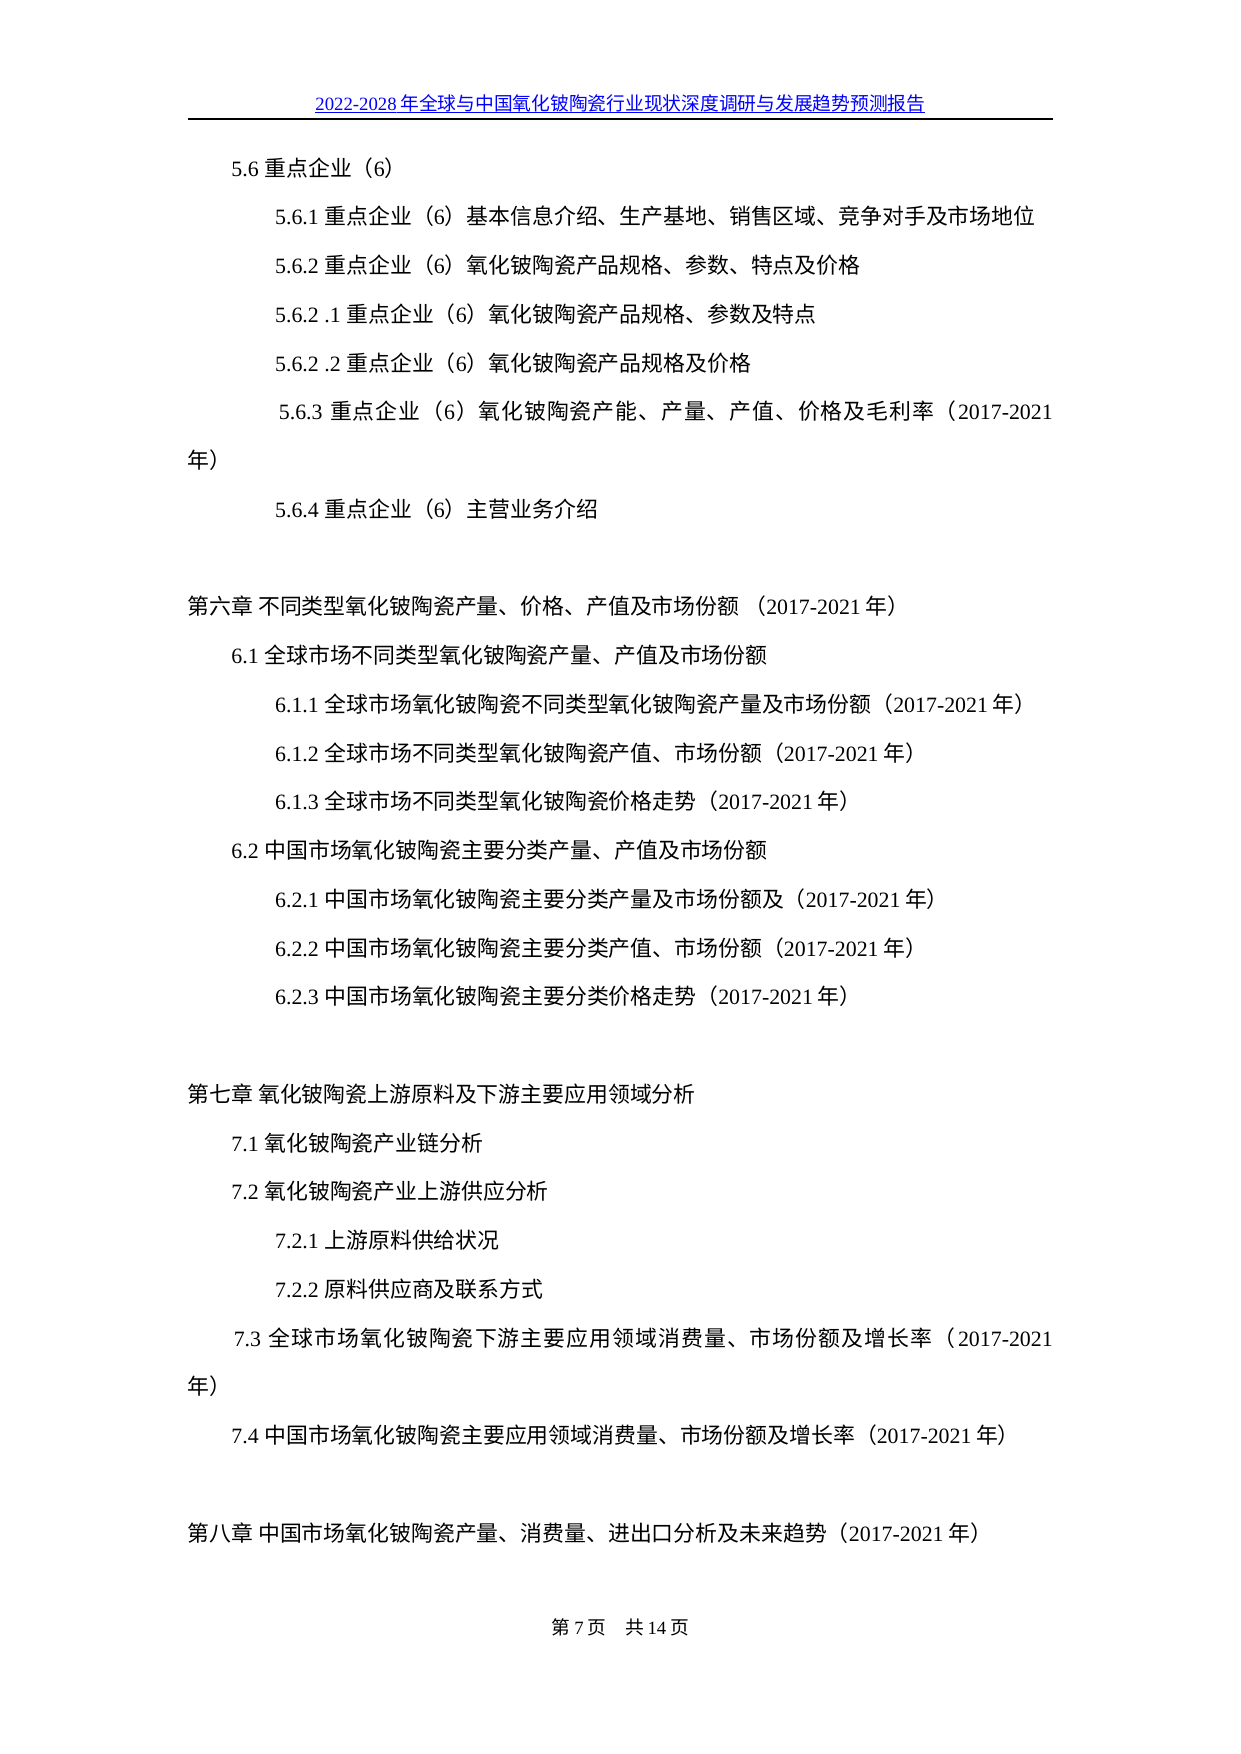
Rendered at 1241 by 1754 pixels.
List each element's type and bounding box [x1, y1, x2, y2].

text [187, 150, 1053, 1548]
